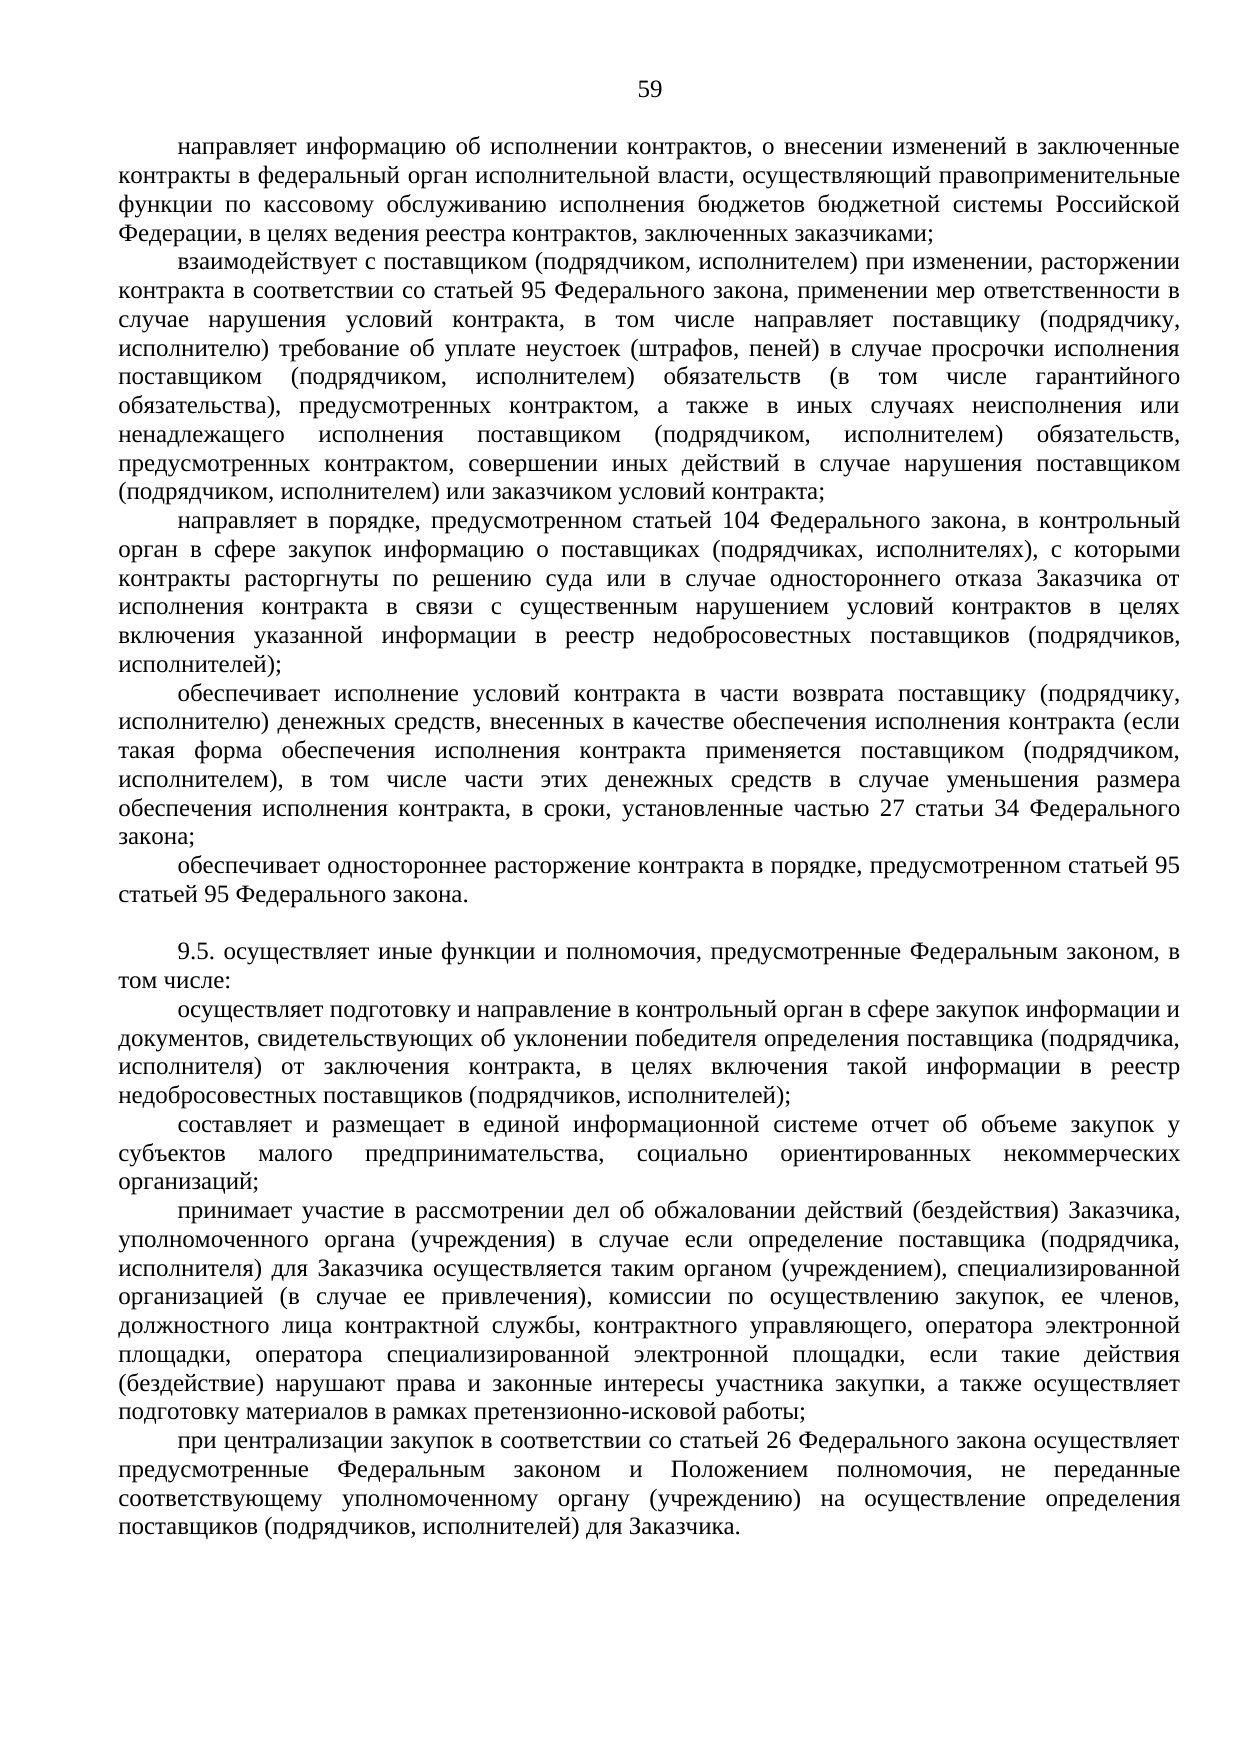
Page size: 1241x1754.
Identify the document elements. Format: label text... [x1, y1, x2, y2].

text обеспечивает исполнение условий контракта в части возврата поставщику (подрядчику, исполнителю) денежных средств, внесенных в качестве обеспечения исполнения контракта (если такая форма обеспечения исполнения контракта применяется поставщиком (подрядчиком, исполнителем), в том числе части этих денежных средств в случае уменьшения размера обеспечения исполнения контракта, в сроки, установленные частью 27 статьи 34 Федерального закона; [118, 678, 1181, 850]
text направляет информацию об исполнении контрактов, о внесении изменений в заключенные контракты в федеральный орган исполнительной власти, осуществляющий правоприменительные функции по кассовому обслуживанию исполнения бюджетов бюджетной системы Российской Федерации, в целях ведения реестра контрактов, заключенных заказчиками; [118, 131, 1181, 246]
text взаимодействует с поставщиком (подрядчиком, исполнителем) при изменении, расторжении контракта в соответствии со статьей 95 Федерального закона, применении мер ответственности в случае нарушения условий контракта, в том числе направляет поставщику (подрядчику, исполнителю) требование об уплате неустоек (штрафов, пеней) в случае просрочки исполнения поставщиком (подрядчиком, исполнителем) обязательств (в том числе гарантийного обязательства), предусмотренных контрактом, а также в иных случаях неисполнения или ненадлежащего исполнения поставщиком (подрядчиком, исполнителем) обязательств, предусмотренных контрактом, совершении иных действий в случае нарушения поставщиком (подрядчиком, исполнителем) или заказчиком условий контракта; [118, 246, 1181, 505]
text составляет и размещает в единой информационной системе отчет об объеме закупок у субъектов малого предпринимательства, социально ориентированных некоммерческих организаций; [118, 1109, 1181, 1195]
text осуществляет подготовку и направление в контрольный орган в сфере закупок информации и документов, свидетельствующих об уклонении победителя определения поставщика (подрядчика, исполнителя) от заключения контракта, в целях включения такой информации в реестр недобросовестных поставщиков (подрядчиков, исполнителей); [118, 994, 1181, 1109]
text при централизации закупок в соответствии со статьей 26 Федерального закона осуществляет предусмотренные Федеральным законом и Положением полномочия, не переданные соответствующему уполномоченному органу (учреждению) на осуществление определения поставщиков (подрядчиков, исполнителей) для Заказчика. [118, 1425, 1181, 1540]
text принимает участие в рассмотрении дел об обжаловании действий (бездействия) Заказчика, уполномоченного органа (учреждения) в случае если определение поставщика (подрядчика, исполнителя) для Заказчика осуществляется таким органом (учреждением), специализированной организацией (в случае ее привлечения), комиссии по осуществлению закупок, ее членов, должностного лица контрактной службы, контрактного управляющего, оператора электронной площадки, оператора специализированной электронной площадки, если такие действия (бездействие) нарушают права и законные интересы участника закупки, а также осуществляет подготовку материалов в рамках претензионно-исковой работы; [118, 1195, 1181, 1425]
text обеспечивает одностороннее расторжение контракта в порядке, предусмотренном статьей 95 статьей 95 Федерального закона. [118, 850, 1181, 908]
text направляет в порядке, предусмотренном статьей 104 Федерального закона, в контрольный орган в сфере закупок информацию о поставщиках (подрядчиках, исполнителях), с которыми контракты расторгнуты по решению суда или в случае одностороннего отказа Заказчика от исполнения контракта в связи с существенным нарушением условий контрактов в целях включения указанной информации в реестр недобросовестных поставщиков (подрядчиков, исполнителей); [118, 505, 1181, 678]
text 9.5. осуществляет иные функции и полномочия, предусмотренные Федеральным законом, в том числе: [118, 936, 1181, 994]
